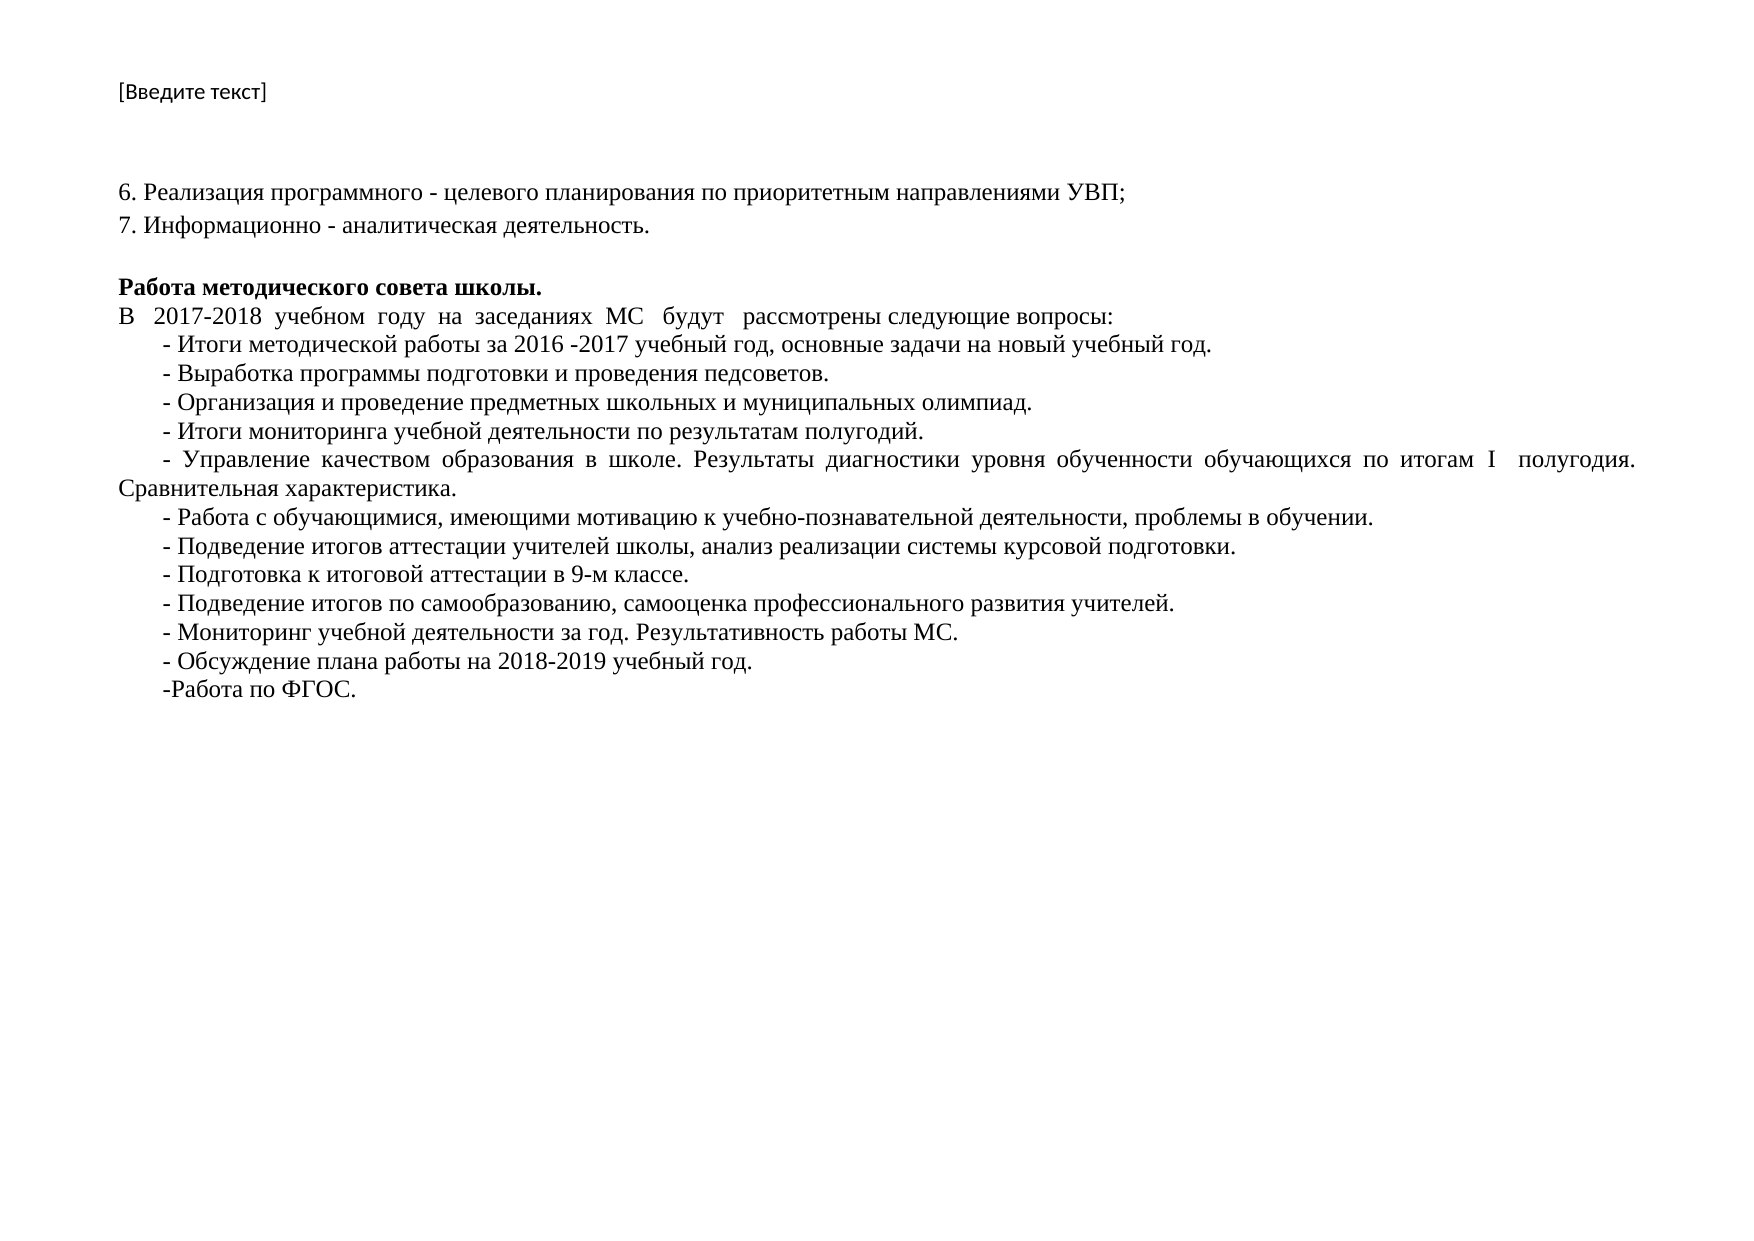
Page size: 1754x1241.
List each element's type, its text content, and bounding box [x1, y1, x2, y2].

text - Мониторинг учебной деятельности за год. Результативность работы МС. [118, 617, 1636, 646]
text 7. Информационно - аналитическая деятельность. [118, 210, 1636, 239]
text - Управление качеством образования в школе. Результаты диагностики уровня обученности обучающихся по итогам I полугодия. Сравнительная характеристика. [118, 444, 1636, 502]
text - Подведение итогов по самообразованию, самооценка профессионального развития учителей. [118, 588, 1636, 617]
text - Итоги методической работы за 2016 -2017 учебный год, основные задачи на новый учебный год. [118, 329, 1636, 358]
text -Работа по ФГОС. [118, 674, 1636, 703]
text - Выработка программы подготовки и проведения педсоветов. [118, 358, 1636, 387]
text - Организация и проведение предметных школьных и муниципальных олимпиад. [118, 387, 1636, 416]
text - Подготовка к итоговой аттестации в 9-м классе. [118, 559, 1636, 588]
text - Обсуждение плана работы на 2018-2019 учебный год. [118, 646, 1636, 674]
text В 2017-2018 учебном году на заседаниях МС будут рассмотрены следующие вопросы: [118, 301, 1636, 329]
text - Работа с обучающимися, имеющими мотивацию к учебно-познавательной деятельности, проблемы в обучении. [118, 502, 1636, 531]
text Работа методического совета школы. [118, 272, 1636, 301]
text - Подведение итогов аттестации учителей школы, анализ реализации системы курсовой подготовки. [118, 531, 1636, 559]
text 6. Реализация программного - целевого планирования по приоритетным направлениями УВП; [118, 177, 1636, 206]
text - Итоги мониторинга учебной деятельности по результатам полугодий. [118, 416, 1636, 444]
